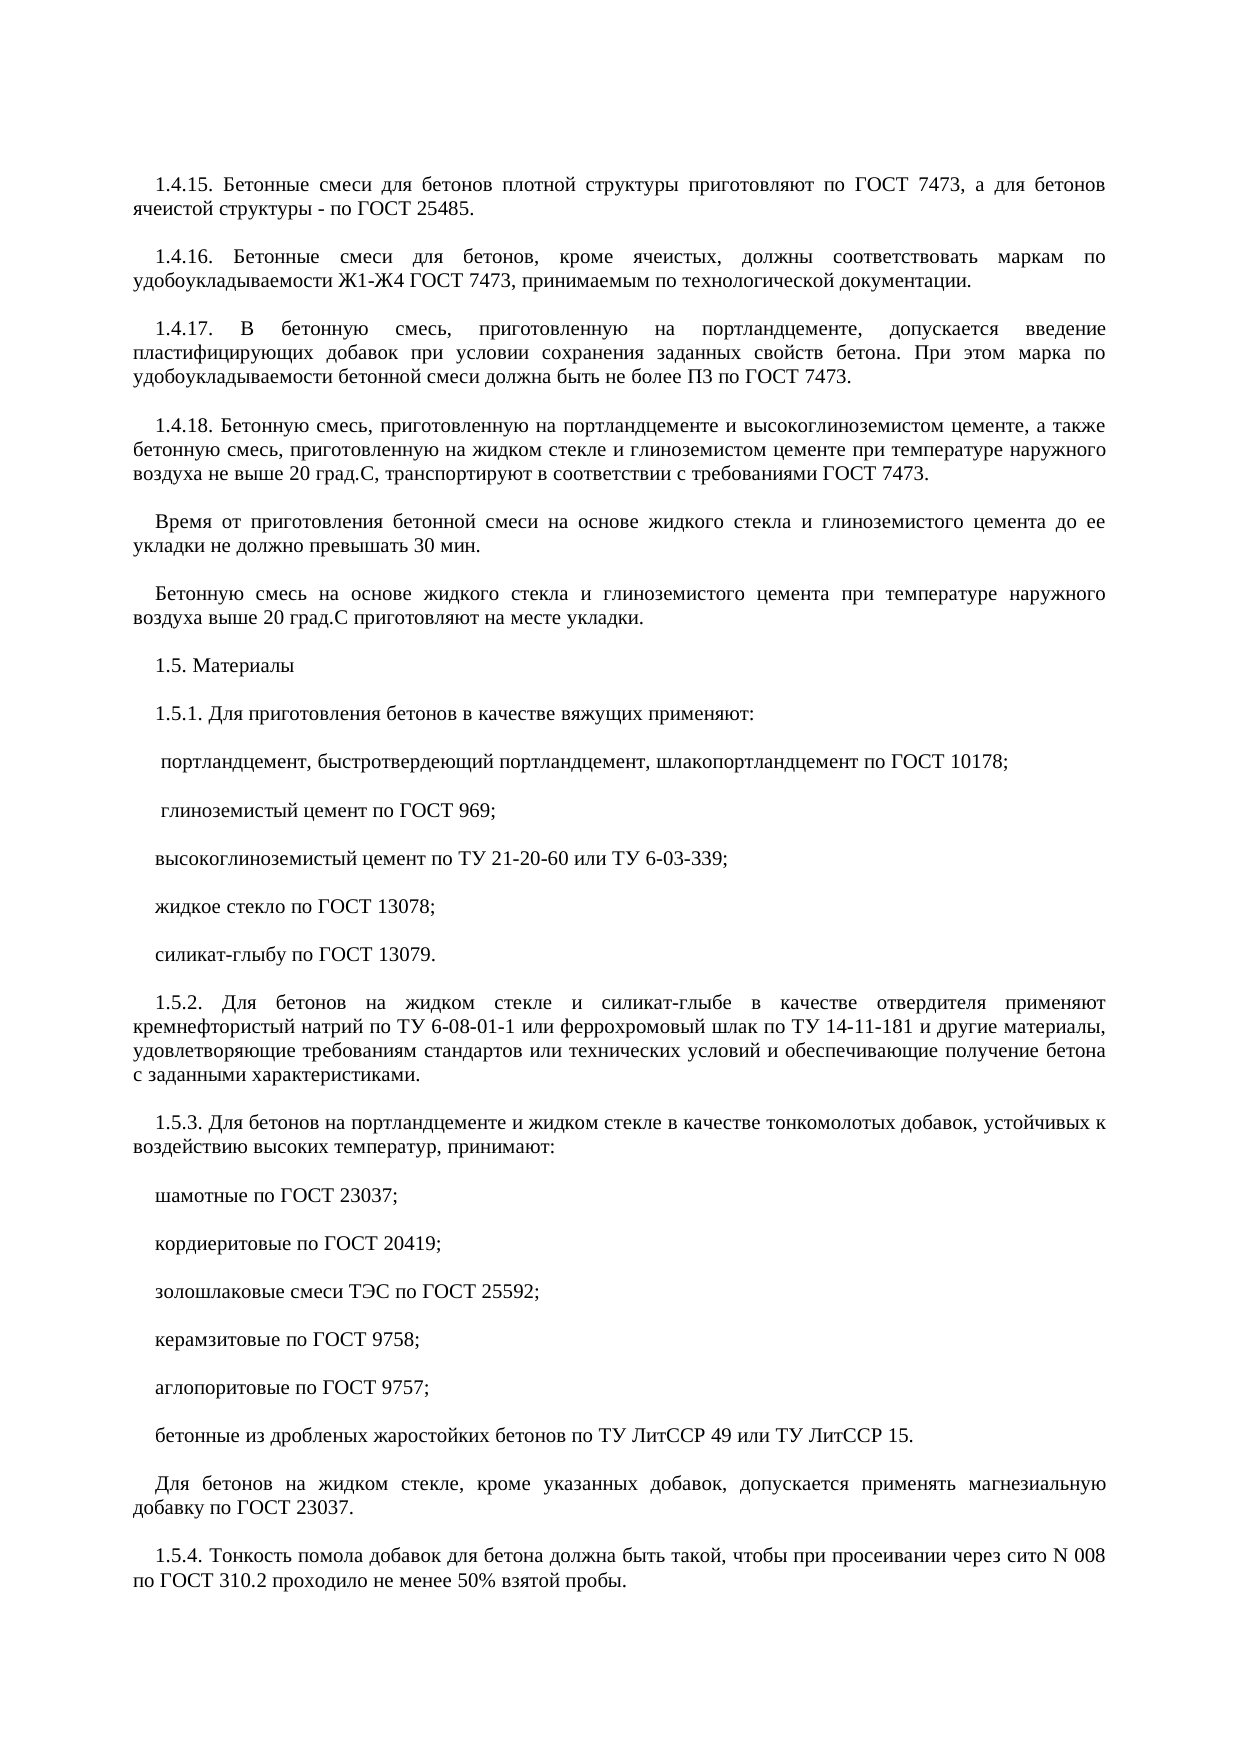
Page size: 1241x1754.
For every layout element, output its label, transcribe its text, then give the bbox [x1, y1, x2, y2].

text шамотные по ГОСТ 23037; [133, 1158, 1107, 1206]
text высокоглиноземистый цемент по ТУ 21-20-60 или ТУ 6-03-339; [133, 821, 1107, 869]
text силикат-глыбу по ГОСТ 13079. [133, 918, 1107, 966]
text Бетонную смесь на основе жидкого стекла и глиноземистого цемента при температуре наружного воздуха выше 20 град.С приготовляют на месте укладки. [133, 581, 1107, 629]
text 1.5.3. Для бетонов на портландцементе и жидком стекле в качестве тонкомолотых добавок, устойчивых к воздействию высоких температур, принимают: [133, 1110, 1107, 1158]
text портландцемент, быстротвердеющий портландцемент, шлакопортландцемент по ГОСТ 10178; [133, 749, 1107, 773]
text золошлаковые смеси ТЭС по ГОСТ 25592; [133, 1254, 1107, 1303]
text 1.5.1. Для приготовления бетонов в качестве вяжущих применяют: [133, 701, 1107, 725]
text Для бетонов на жидком стекле, кроме указанных добавок, допускается применять магнезиальную добавку по ГОСТ 23037. [133, 1447, 1107, 1519]
text 1.4.15. Бетонные смеси для бетонов плотной структуры приготовляют по ГОСТ 7473, а для бетонов ячеистой структуры - по ГОСТ 25485. [133, 172, 1107, 220]
text 1.5.4. Тонкость помола добавок для бетона должна быть такой, чтобы при просеивании через сито N 008 по ГОСТ 310.2 проходило не менее 50% взятой пробы. [133, 1543, 1107, 1591]
text 1.5.2. Для бетонов на жидком стекле и силикат-глыбе в качестве отвердителя применяют кремнефтористый натрий по ТУ 6-08-01-1 или феррохромовый шлак по ТУ 14-11-181 и другие материалы, удовлетворяющие требованиям стандартов или технических условий и обеспечивающие получение бетона с заданными характеристиками. [133, 966, 1107, 1086]
text 1.4.18. Бетонную смесь, приготовленную на портландцементе и высокоглиноземистом цементе, а также бетонную смесь, приготовленную на жидком стекле и глиноземистом цементе при температуре наружного воздуха не выше 20 град.С, транспортируют в соответствии с требованиями ГОСТ 7473. [133, 412, 1107, 484]
text бетонные из дробленых жаростойких бетонов по ТУ ЛитССР 49 или ТУ ЛитССР 15. [133, 1399, 1107, 1447]
text Время от приготовления бетонной смеси на основе жидкого стекла и глиноземистого цемента до ее укладки не должно превышать 30 мин. [133, 509, 1107, 557]
text 1.5. Материалы [133, 653, 1107, 677]
text 1.4.16. Бетонные смеси для бетонов, кроме ячеистых, должны соответствовать маркам по удобоукладываемости Ж1-Ж4 ГОСТ 7473, принимаемым по технологической документации. [133, 244, 1107, 292]
text керамзитовые по ГОСТ 9758; [133, 1303, 1107, 1351]
text кордиеритовые по ГОСТ 20419; [133, 1206, 1107, 1254]
text глиноземистый цемент по ГОСТ 969; [133, 773, 1107, 821]
text аглопоритовые по ГОСТ 9757; [133, 1351, 1107, 1399]
text жидкое стекло по ГОСТ 13078; [133, 869, 1107, 918]
text 1.4.17. В бетонную смесь, приготовленную на портландцементе, допускается введение пластифицирующих добавок при условии сохранения заданных свойств бетона. При этом марка по удобоукладываемости бетонной смеси должна быть не более П3 по ГОСТ 7473. [133, 316, 1107, 388]
